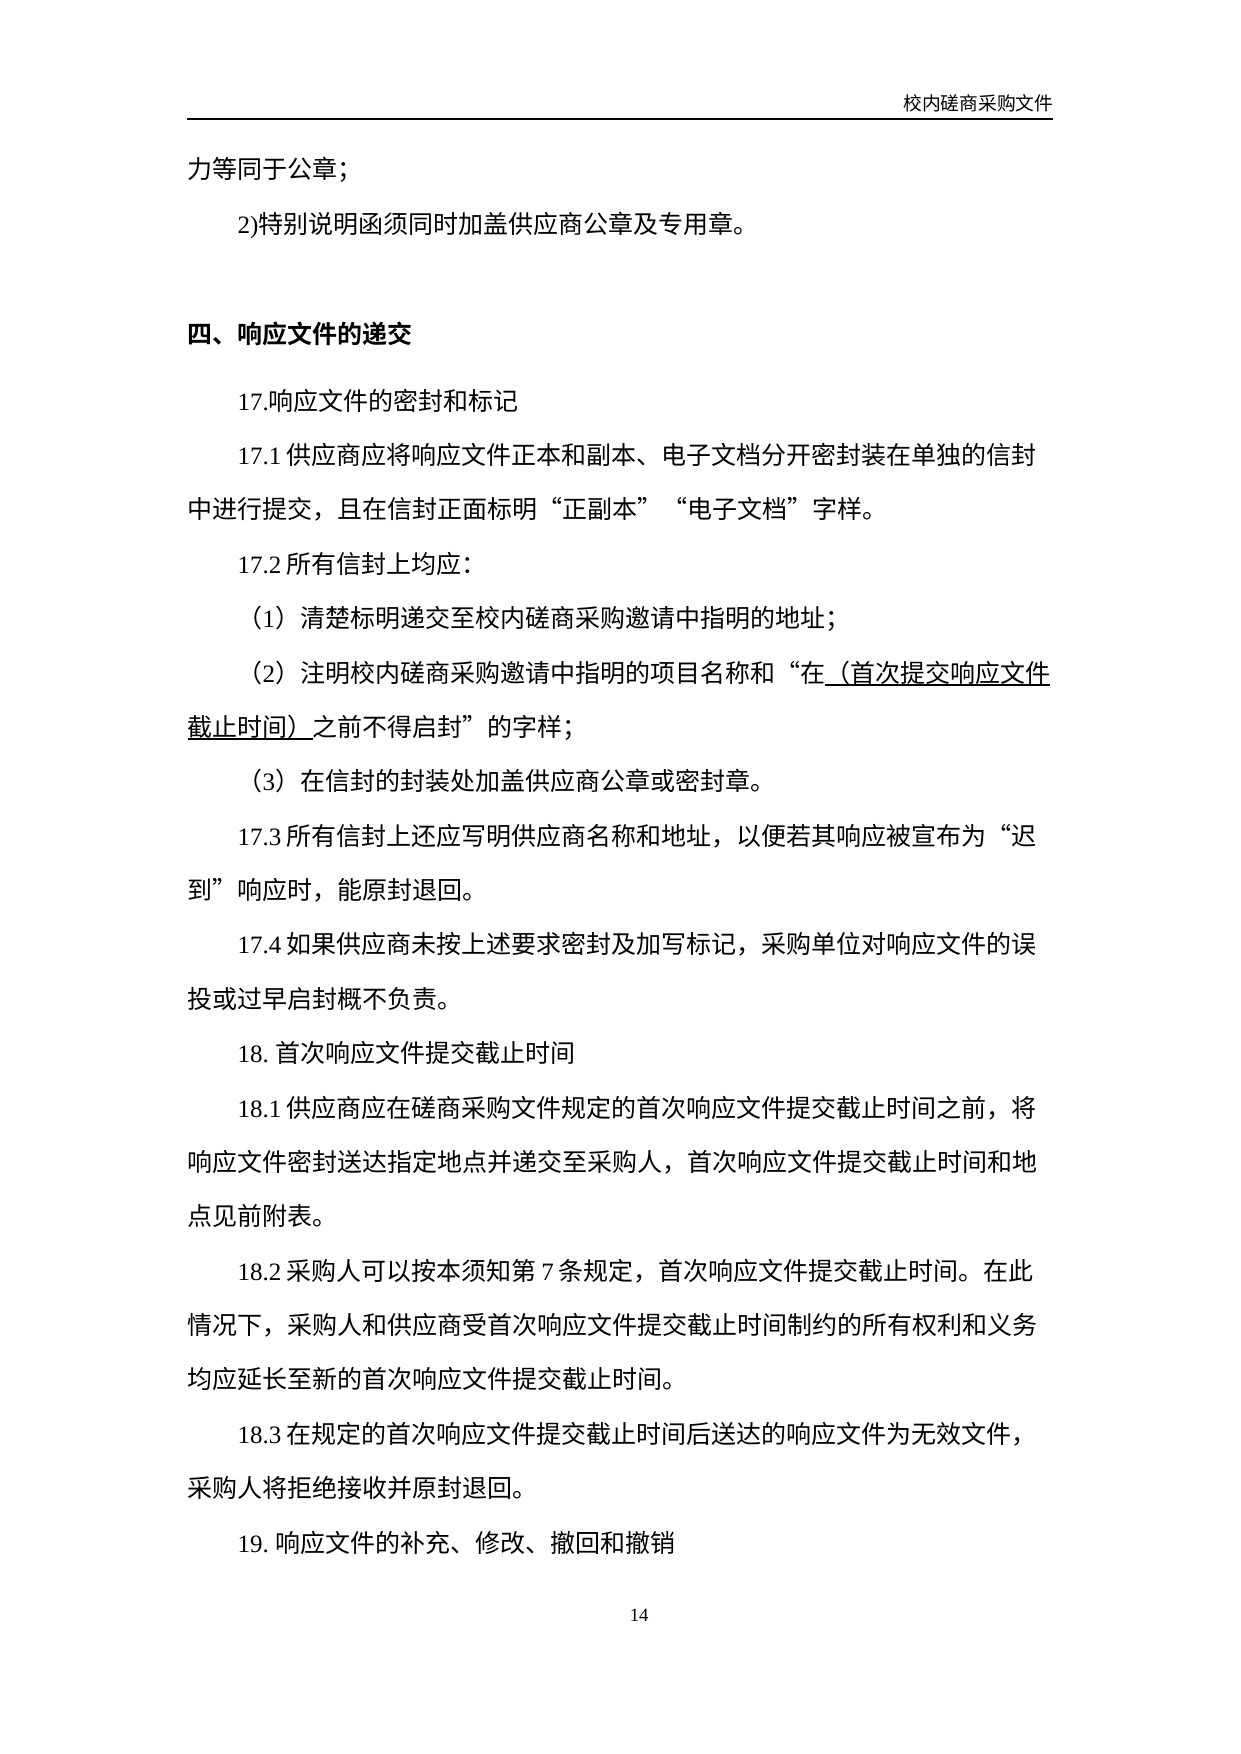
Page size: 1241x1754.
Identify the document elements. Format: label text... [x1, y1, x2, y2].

text （1）清楚标明递交至校内磋商采购邀请中指明的地址； [187, 599, 1053, 635]
text 17.3所有信封上还应写明供应商名称和地址，以便若其响应被宣布为“迟到”响应时，能原封退回。 [187, 816, 1053, 907]
text 18.3在规定的首次响应文件提交截止时间后送达的响应文件为无效文件，采购人将拒绝接收并原封退回。 [187, 1414, 1053, 1505]
text 四、响应文件的递交 [187, 314, 1053, 351]
text 18.1供应商应在磋商采购文件规定的首次响应文件提交截止时间之前，将响应文件密封送达指定地点并递交至采购人，首次响应文件提交截止时间和地点见前附表。 [187, 1088, 1053, 1233]
text 17.2所有信封上均应： [187, 544, 1053, 581]
text 2)特别说明函须同时加盖供应商公章及专用章。 [187, 204, 1053, 241]
text 18. 首次响应文件提交截止时间 [187, 1034, 1053, 1070]
text （3）在信封的封装处加盖供应商公章或密封章。 [187, 762, 1053, 798]
text （2）注明校内磋商采购邀请中指明的项目名称和“在（首次提交响应文件截止时间）之前不得启封”的字样； [187, 653, 1053, 744]
text 18.2采购人可以按本须知第7条规定，首次响应文件提交截止时间。在此情况下，采购人和供应商受首次响应文件提交截止时间制约的所有权利和义务均应延长至新的首次响应文件提交截止时间。 [187, 1251, 1053, 1396]
text 17.4如果供应商未按上述要求密封及加写标记，采购单位对响应文件的误投或过早启封概不负责。 [187, 925, 1053, 1016]
text 19. 响应文件的补充、修改、撤回和撤销 [187, 1523, 1053, 1559]
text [187, 150, 1053, 186]
text 17.响应文件的密封和标记 [187, 381, 1053, 417]
text 17.1供应商应将响应文件正本和副本、电子文档分开密封装在单独的信封中进行提交，且在信封正面标明“正副本”“电子文档”字样。 [187, 436, 1053, 526]
